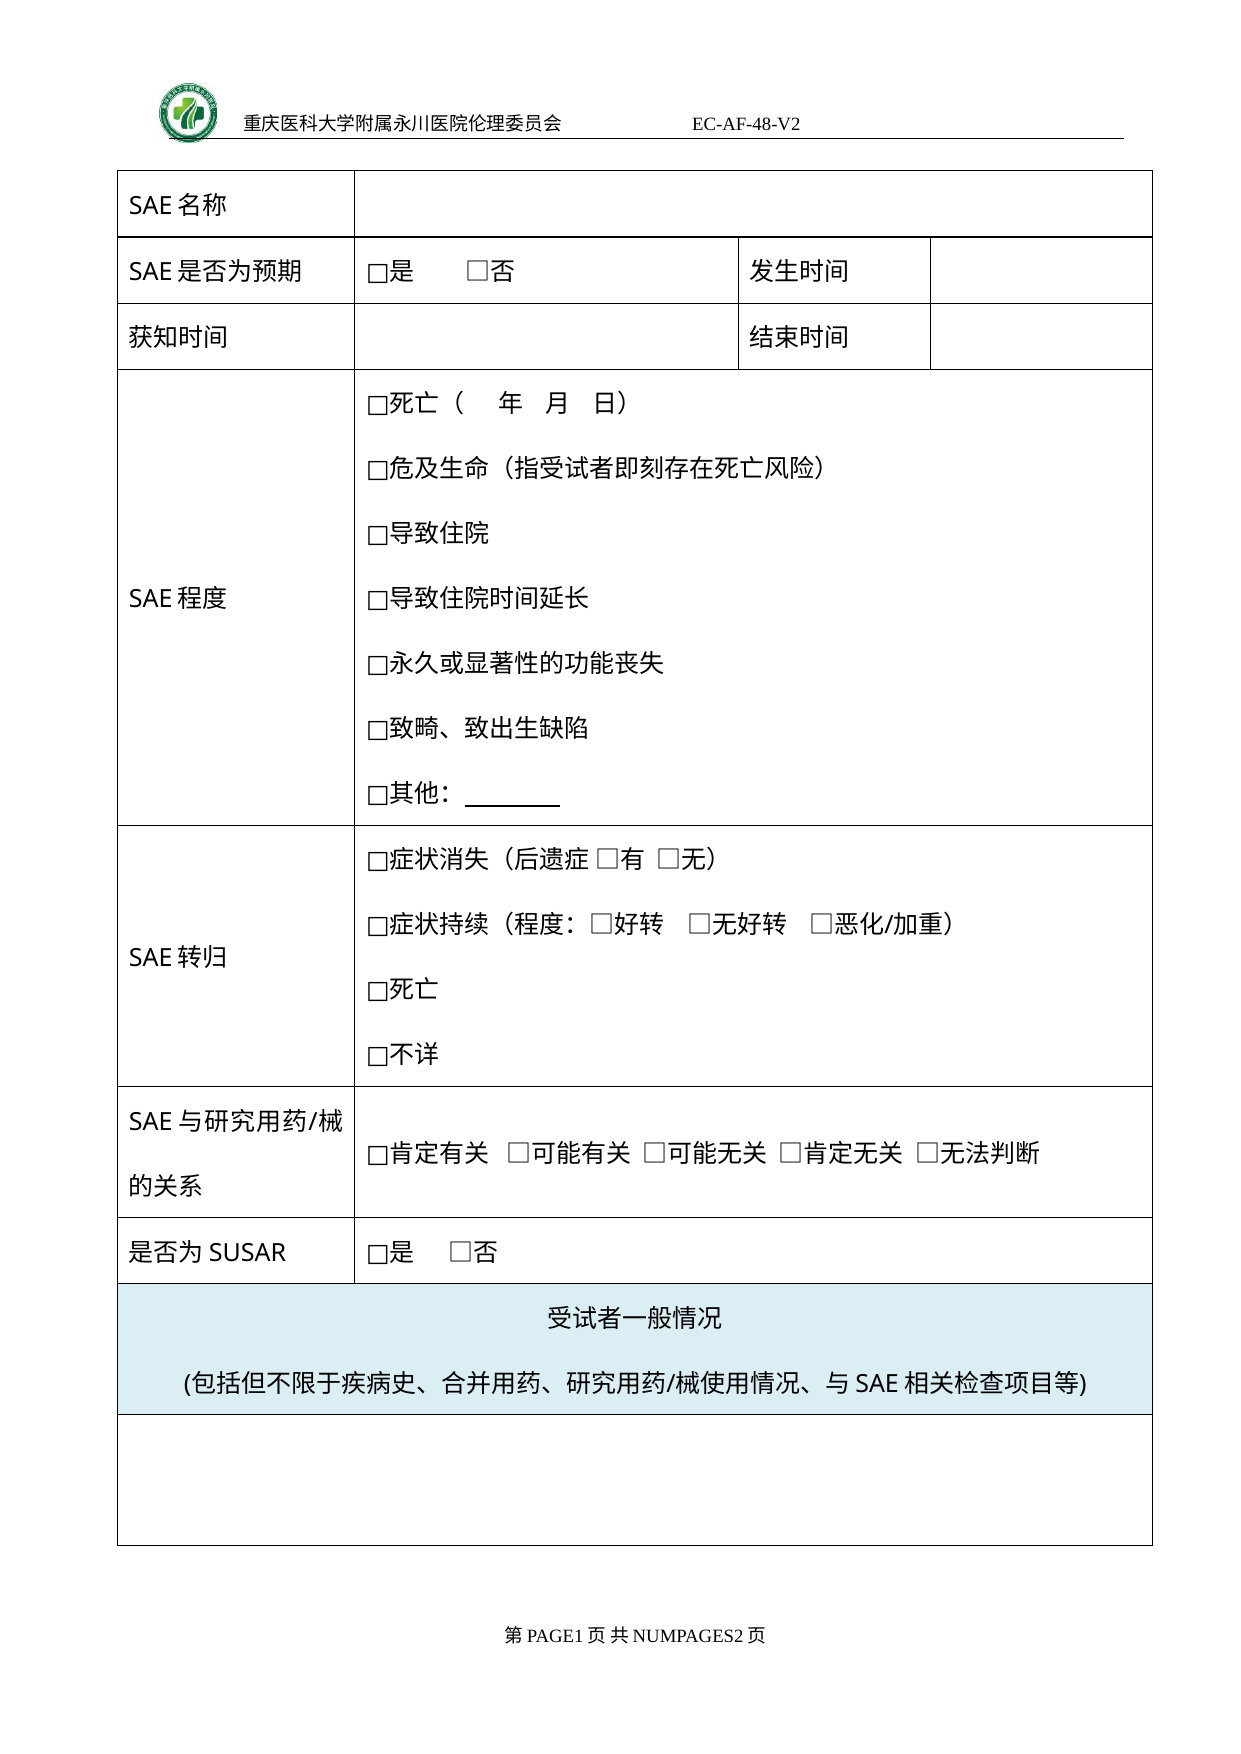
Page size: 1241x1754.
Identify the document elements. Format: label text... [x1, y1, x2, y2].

table_cell [118, 1415, 1152, 1545]
table_cell □症状消失（后遗症 □有 □无） □症状持续（程度：□好转 □无好转 □恶化/加重） □死亡 □不详 [355, 826, 1152, 1086]
table_cell SAE与研究用药/械的关系 [118, 1087, 354, 1217]
table_cell [355, 304, 738, 368]
table_cell 是否为SUSAR [118, 1218, 354, 1283]
table_cell 获知时间 [118, 304, 354, 368]
table_cell □死亡（ 年 月 日） □危及生命（指受试者即刻存在死亡风险） □导致住院 □导致住院时间延长 □永久或显著性的功能丧失 □致畸、致出生缺陷 □其他： [355, 370, 1152, 824]
picture [159, 83, 218, 143]
table_cell □是 □否 [355, 1218, 1152, 1283]
table_cell SAE名称 [118, 171, 354, 236]
table_cell [931, 304, 1152, 368]
table_cell □是 □否 [355, 238, 738, 302]
table_cell SAE是否为预期 [118, 238, 354, 302]
table_cell □肯定有关 □可能有关 □可能无关 □肯定无关 □无法判断 [355, 1087, 1152, 1217]
table_cell SAE程度 [118, 370, 354, 824]
table_cell 发生时间 [739, 238, 930, 302]
table_cell 受试者一般情况 (包括但不限于疾病史、合并用药、研究用药/械使用情况、与SAE相关检查项目等) [118, 1284, 1152, 1414]
table_cell [931, 238, 1152, 302]
table_cell 结束时间 [739, 304, 930, 368]
table_cell [355, 171, 1152, 236]
table_cell SAE转归 [118, 826, 354, 1086]
